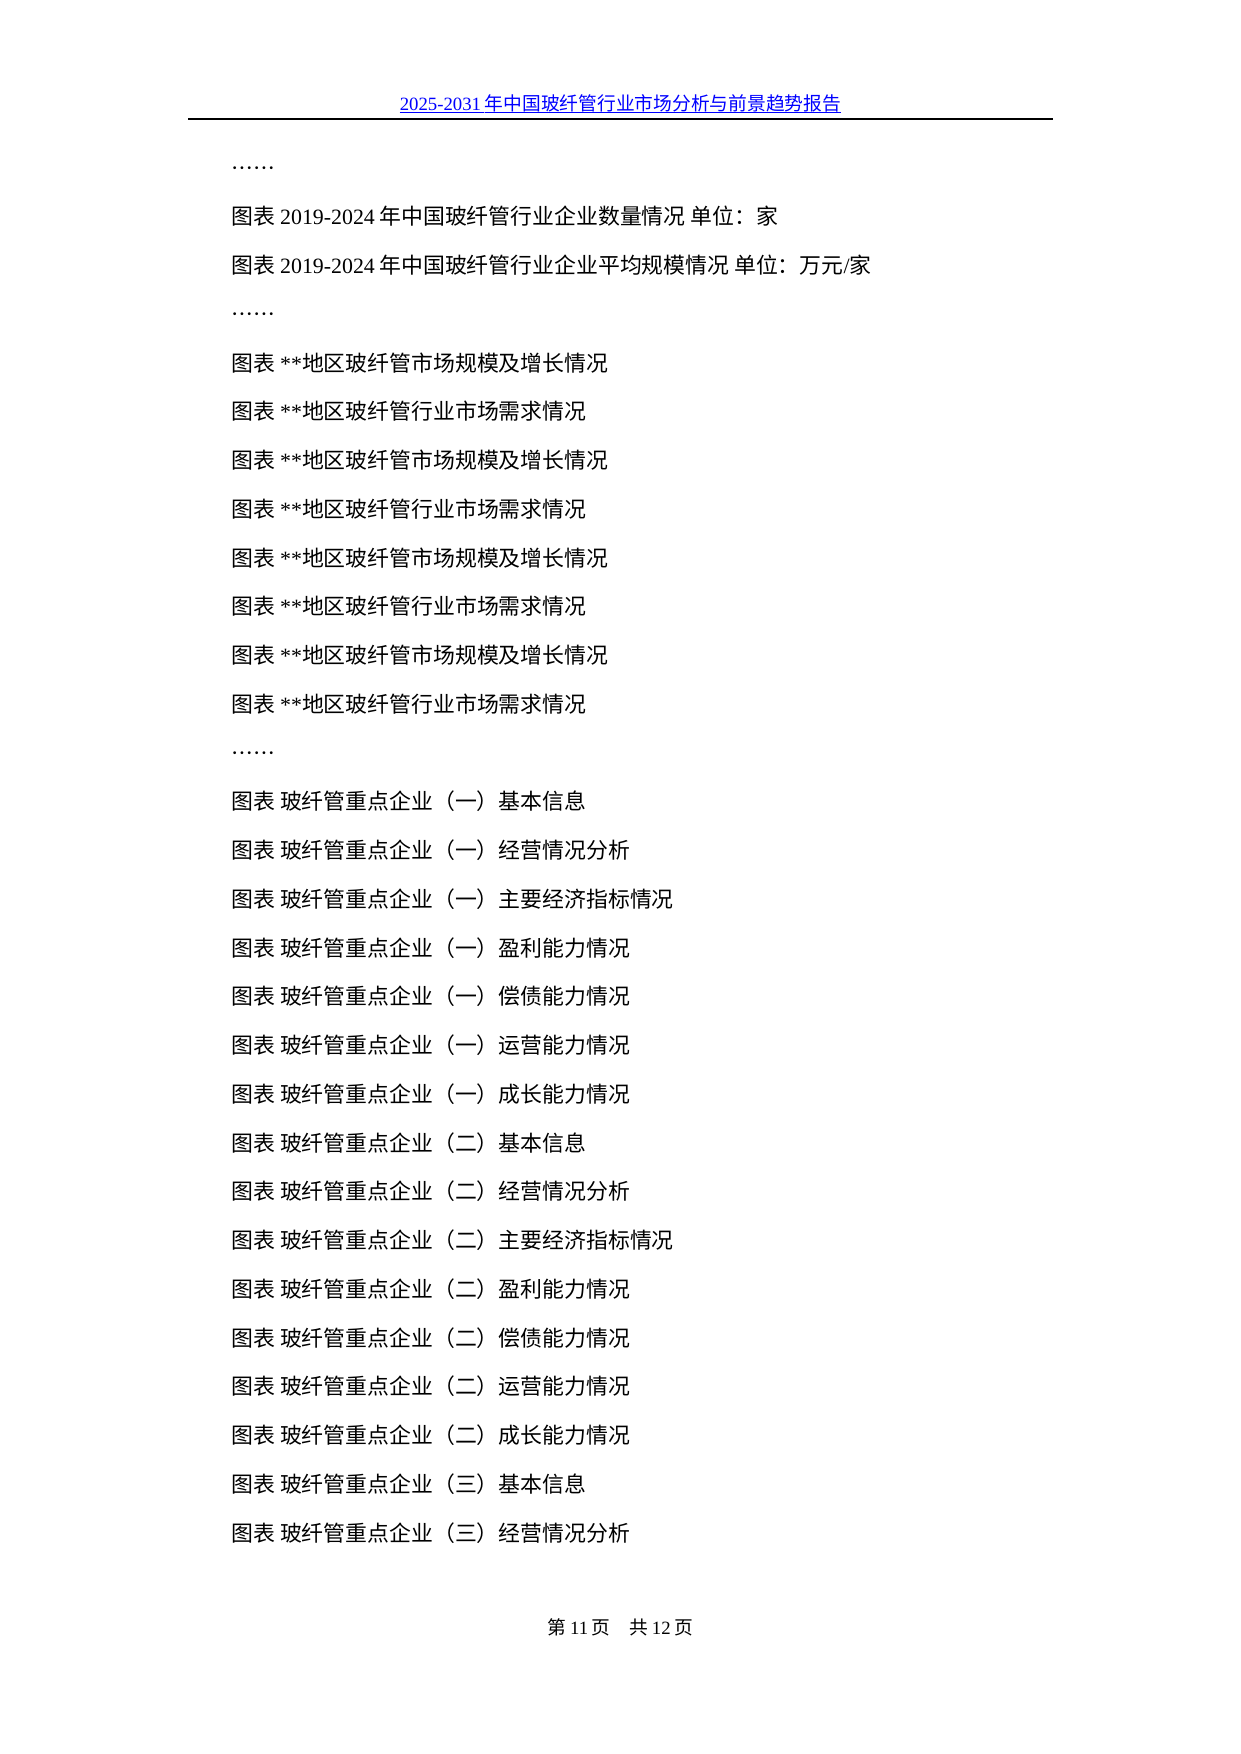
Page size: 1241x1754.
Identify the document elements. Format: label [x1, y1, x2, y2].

text [187, 150, 1053, 1548]
